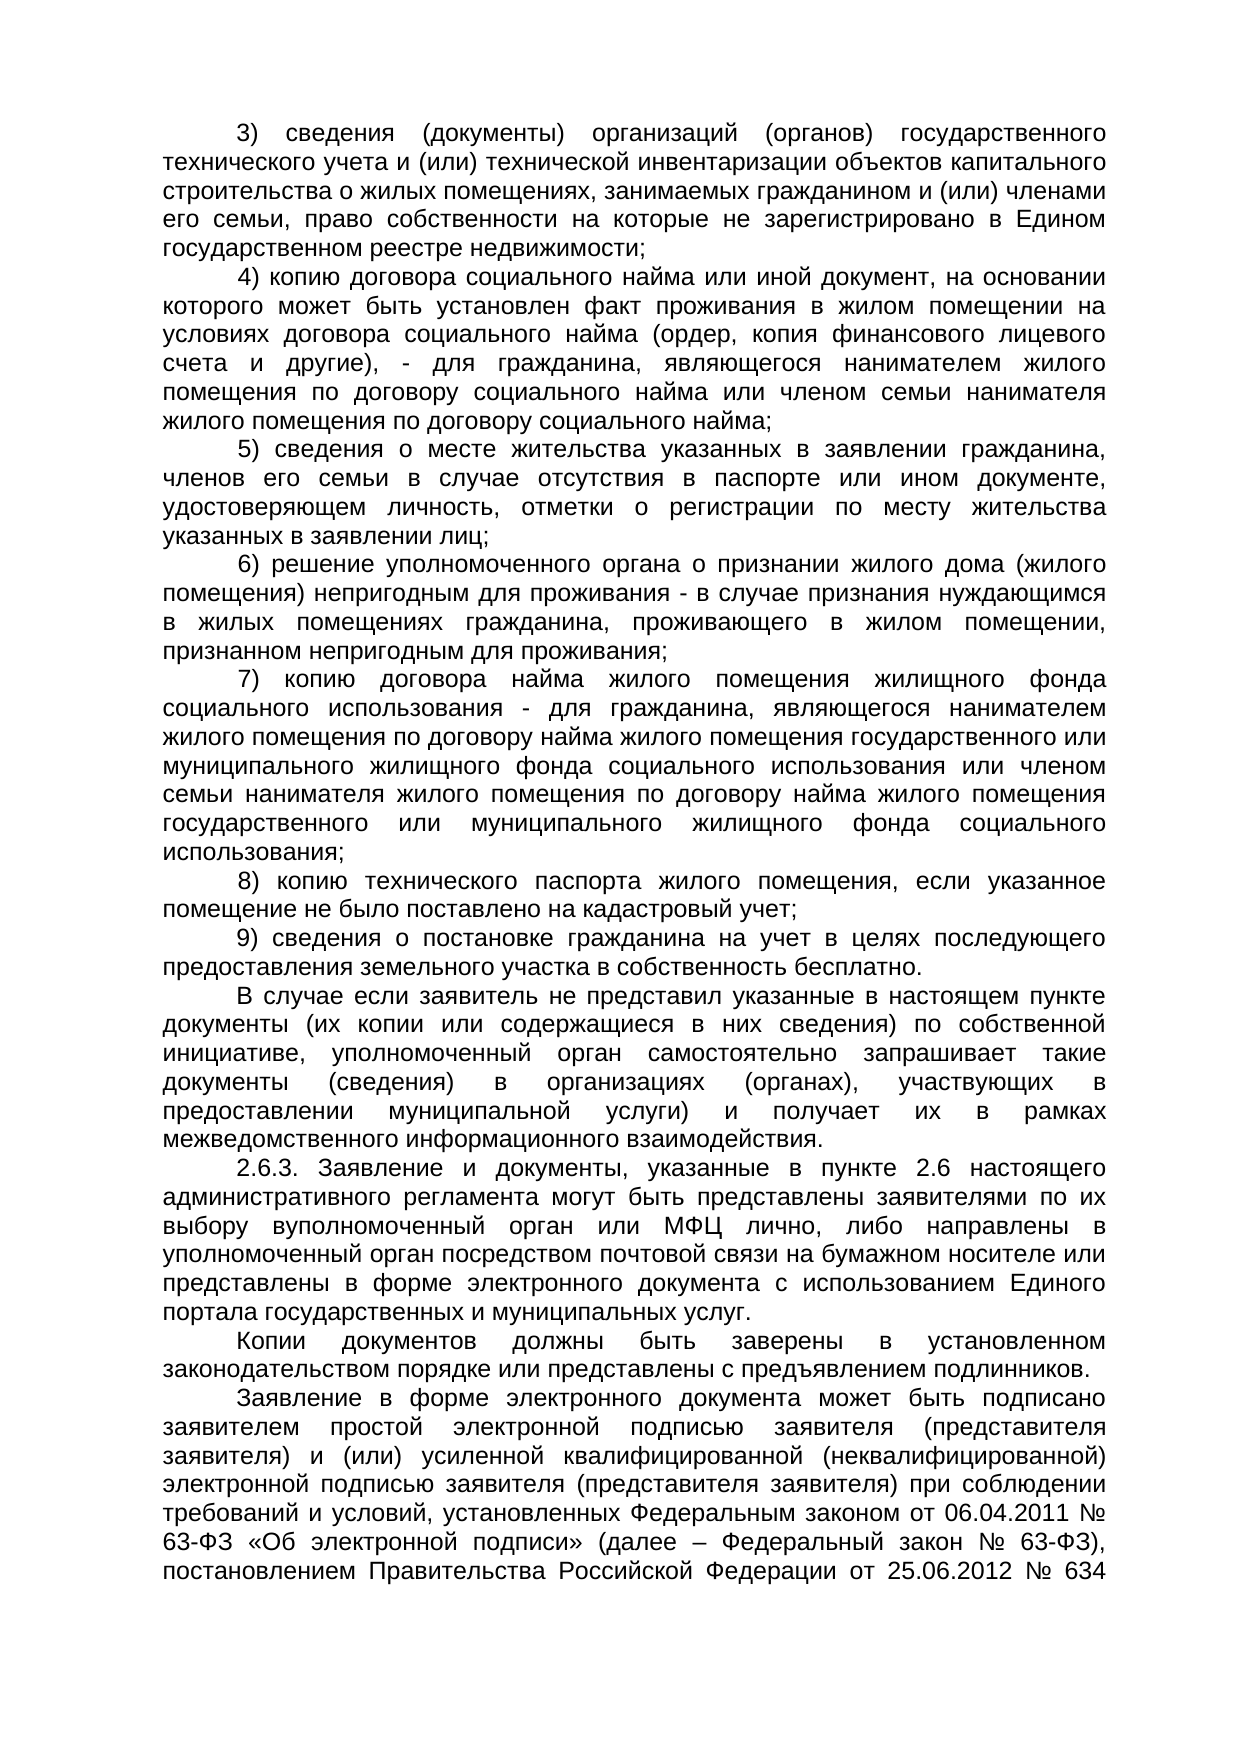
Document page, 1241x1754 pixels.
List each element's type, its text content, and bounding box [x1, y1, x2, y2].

text 8) копию технического паспорта жилого помещения, если указанное помещение не было поставлено на кадастровый учет; [162, 866, 1107, 923]
text 6) решение уполномоченного органа о признании жилого дома (жилого помещения) непригодным для проживания - в случае признания нуждающимся в жилых помещениях гражданина, проживающего в жилом помещении, признанном непригодным для проживания; [162, 549, 1107, 664]
text 3) сведения (документы) организаций (органов) государственного технического учета и (или) технической инвентаризации объектов капитального строительства о жилых помещениях, занимаемых гражданином и (или) членами его семьи, право собственности на которые не зарегистрировано в Едином государственном реестре недвижимости; [162, 118, 1107, 262]
text 9) сведения о постановке гражданина на учет в целях последующего предоставления земельного участка в собственность бесплатно. [162, 923, 1107, 981]
text В случае если заявитель не представил указанные в настоящем пункте документы (их копии или содержащиеся в них сведения) по собственной инициативе, уполномоченный орган самостоятельно запрашивает такие документы (сведения) в организациях (органах), участвующих в предоставлении муниципальной услуги) и получает их в рамках межведомственного информационного взаимодействия. [162, 981, 1107, 1153]
text 7) копию договора найма жилого помещения жилищного фонда социального использования - для гражданина, являющегося нанимателем жилого помещения по договору найма жилого помещения государственного или муниципального жилищного фонда социального использования или членом семьи нанимателя жилого помещения по договору найма жилого помещения государственного или муниципального жилищного фонда социального использования; [162, 664, 1107, 866]
text Копии документов должны быть заверены в установленном законодательством порядке или представлены с предъявлением подлинников. [162, 1326, 1107, 1383]
text 4) копию договора социального найма или иной документ, на основании которого может быть установлен факт проживания в жилом помещении на условиях договора социального найма (ордер, копия финансового лицевого счета и другие), - для гражданина, являющегося нанимателем жилого помещения по договору социального найма или членом семьи нанимателя жилого помещения по договору социального найма; [162, 262, 1107, 434]
text 2.6.3. Заявление и документы, указанные в пункте 2.6 настоящего административного регламента могут быть представлены заявителями по их выбору вуполномоченный орган или МФЦ лично, либо направлены в уполномоченный орган посредством почтовой связи на бумажном носителе или представлены в форме электронного документа с использованием Единого портала государственных и муниципальных услуг. [162, 1153, 1107, 1326]
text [162, 1383, 1107, 1584]
text 5) сведения о месте жительства указанных в заявлении гражданина, членов его семьи в случае отсутствия в паспорте или ином документе, удостоверяющем личность, отметки о регистрации по месту жительства указанных в заявлении лиц; [162, 434, 1107, 549]
